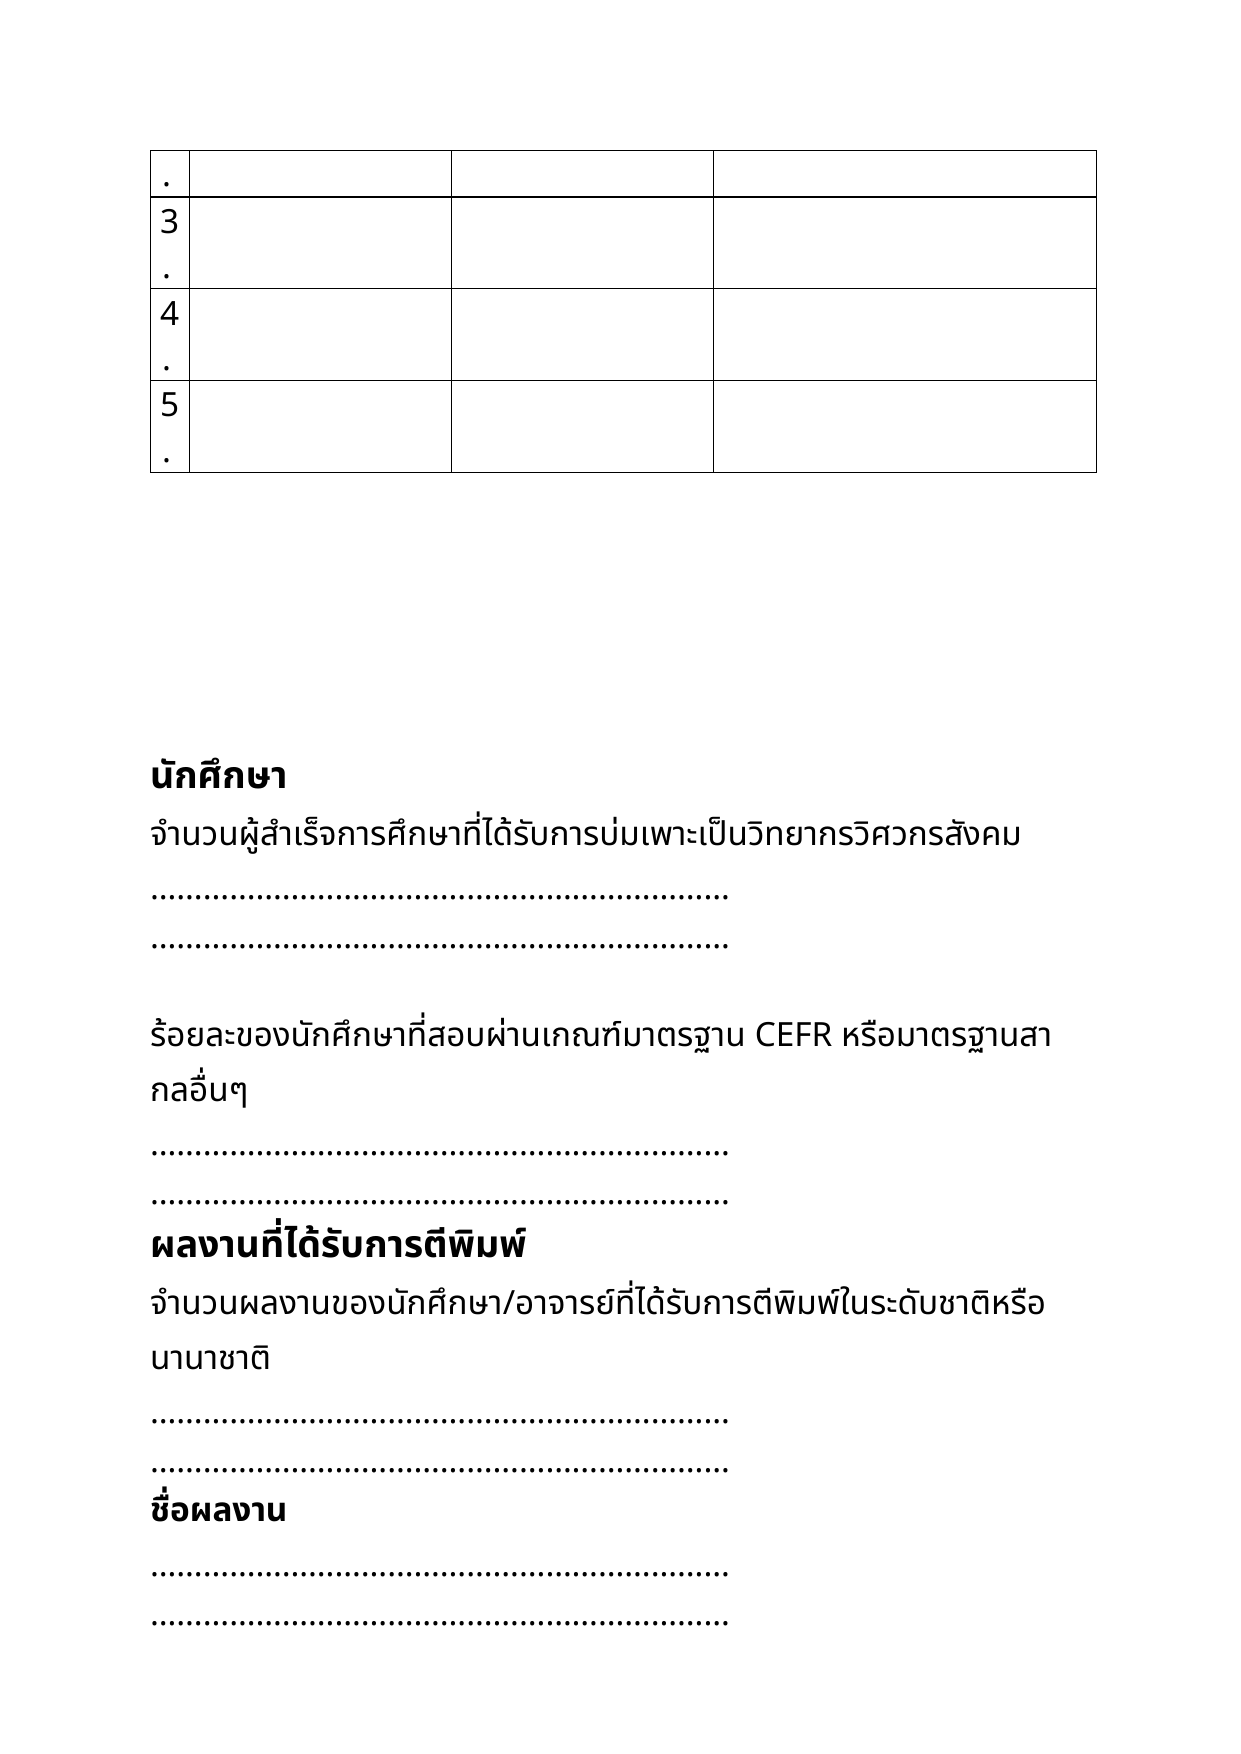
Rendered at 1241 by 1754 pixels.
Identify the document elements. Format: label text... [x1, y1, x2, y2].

table_cell 4. [151, 289, 189, 380]
text ………………………………………………………… [150, 864, 1090, 909]
text ………………………………………………………… [150, 1540, 1090, 1586]
text ………………………………………………………… [150, 1169, 1090, 1214]
table_cell [190, 381, 451, 472]
table_cell 2. [151, 151, 189, 196]
text ………………………………………………………… [150, 1120, 1090, 1165]
table_cell [190, 151, 451, 196]
text จำนวนผลงานของนักศึกษา/อาจารย์ที่ได้รับการตีพิมพ์ในระดับชาติหรือนานาชาติ [150, 1279, 1090, 1384]
table_cell [714, 381, 1096, 472]
text จำนวนผู้สำเร็จการศึกษาที่ได้รับการบ่มเพาะเป็นวิทยากรวิศวกรสังคม [150, 810, 1090, 860]
table_cell [452, 381, 713, 472]
table_cell [452, 198, 713, 288]
text ………………………………………………………… [150, 913, 1090, 958]
text ………………………………………………………… [150, 1589, 1090, 1635]
table_cell [714, 198, 1096, 288]
text ร้อยละของนักศึกษาที่สอบผ่านเกณฑ์มาตรฐาน CEFR หรือมาตรฐานสากลอื่นๆ [150, 1011, 1090, 1116]
table_cell [452, 289, 713, 380]
table_cell 3. [151, 198, 189, 288]
text ………………………………………………………… [150, 1437, 1090, 1482]
table_cell [452, 151, 713, 196]
table_cell [714, 151, 1096, 196]
table_cell 5. [151, 381, 189, 472]
text นักศึกษา [150, 749, 1090, 805]
text ชื่อผลงาน [150, 1486, 1090, 1536]
table_cell [714, 289, 1096, 380]
table_cell [190, 198, 451, 288]
table_cell [190, 289, 451, 380]
text ผลงานที่ได้รับการตีพิมพ์ [150, 1218, 1090, 1274]
text ………………………………………………………… [150, 1388, 1090, 1433]
